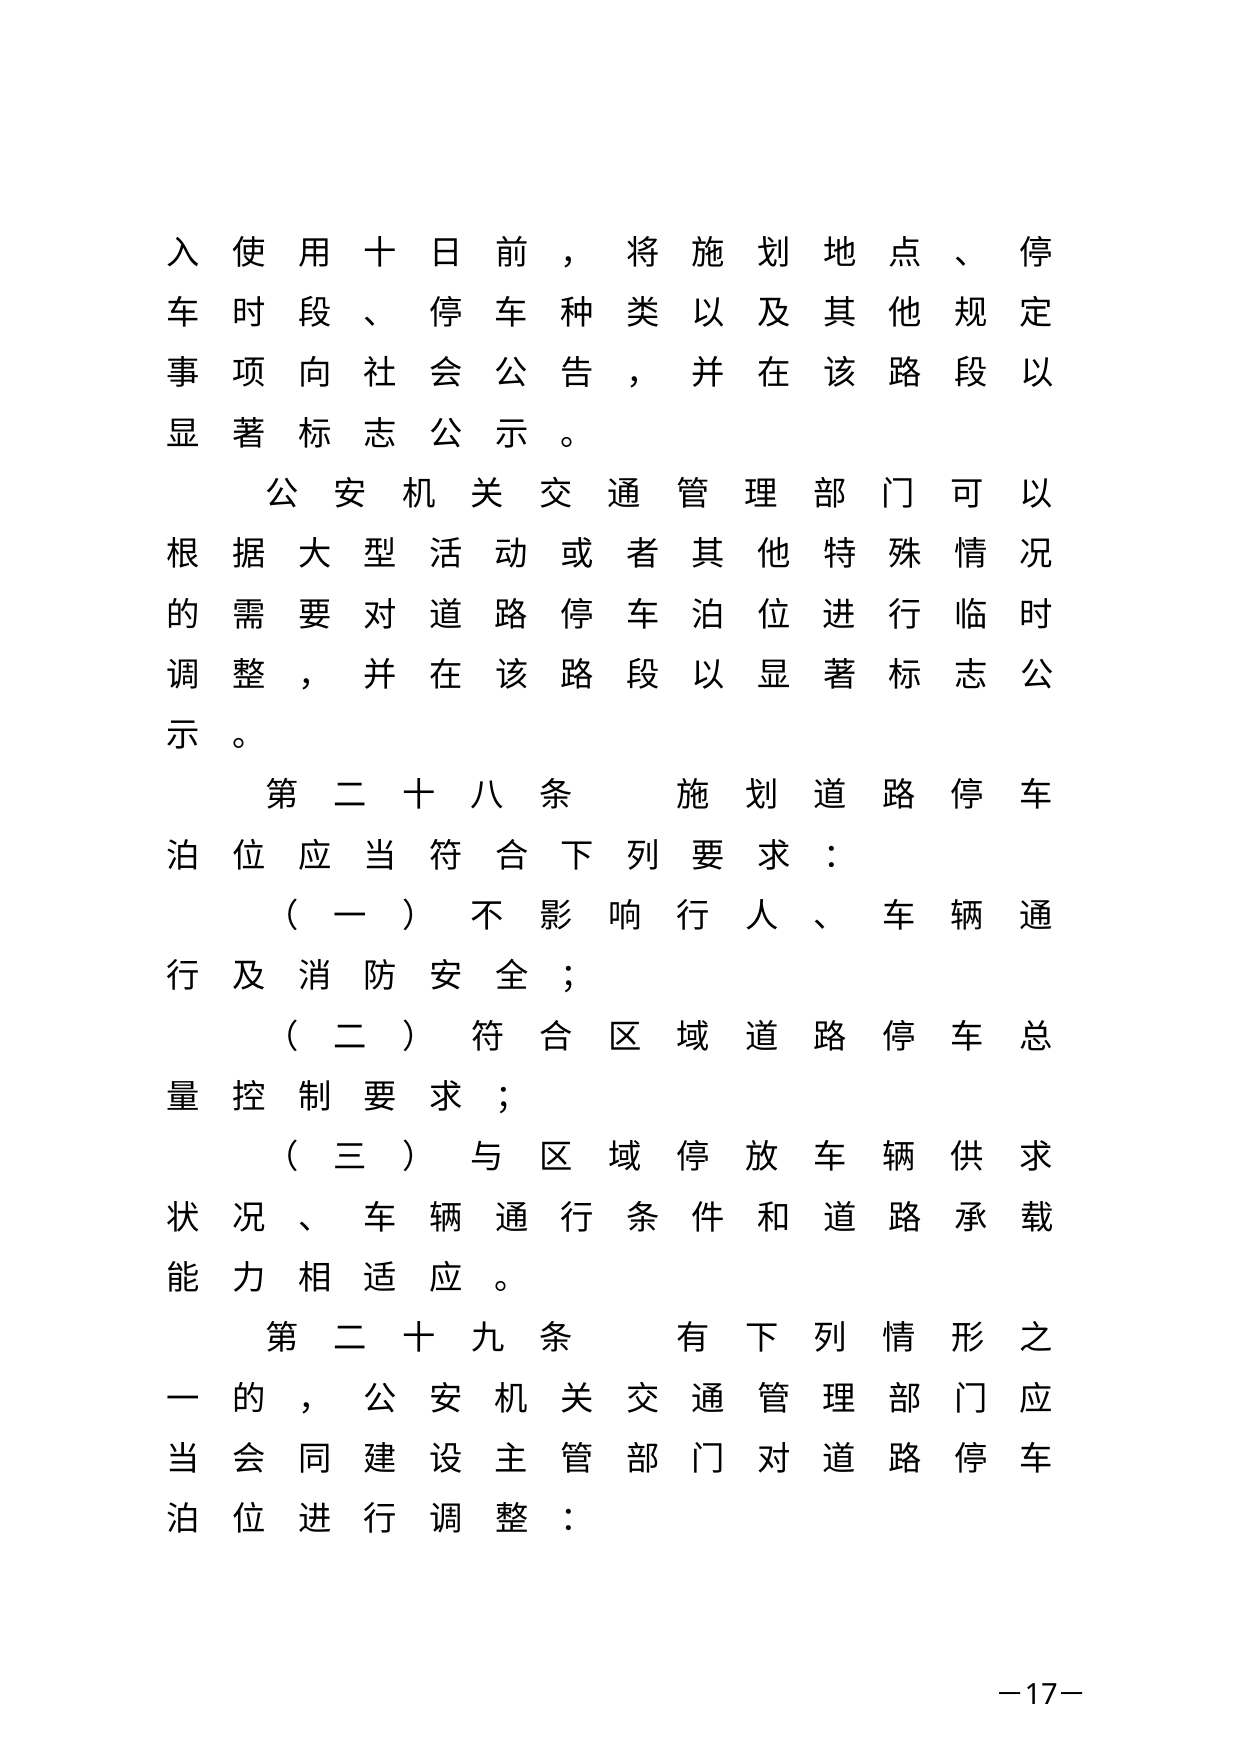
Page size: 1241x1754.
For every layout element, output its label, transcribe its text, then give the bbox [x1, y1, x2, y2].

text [167, 219, 1085, 461]
text 第二十八条 施划道路停车泊位应当符合下列要求： [167, 762, 1085, 883]
text （三）与区域停放车辆供求状况、车辆通行条件和道路承载能力相适应。 [167, 1124, 1085, 1305]
text 第二十九条 有下列情形之一的，公安机关交通管理部门应当会同建设主管部门对道路停车泊位进行调整： [167, 1305, 1085, 1546]
text （二）符合区域道路停车总量控制要求； [167, 1003, 1085, 1124]
text （一）不影响行人、车辆通行及消防安全； [167, 883, 1085, 1003]
text 公安机关交通管理部门可以根据大型活动或者其他特殊情况的需要对道路停车泊位进行临时调整，并在该路段以显著标志公示。 [167, 461, 1085, 762]
